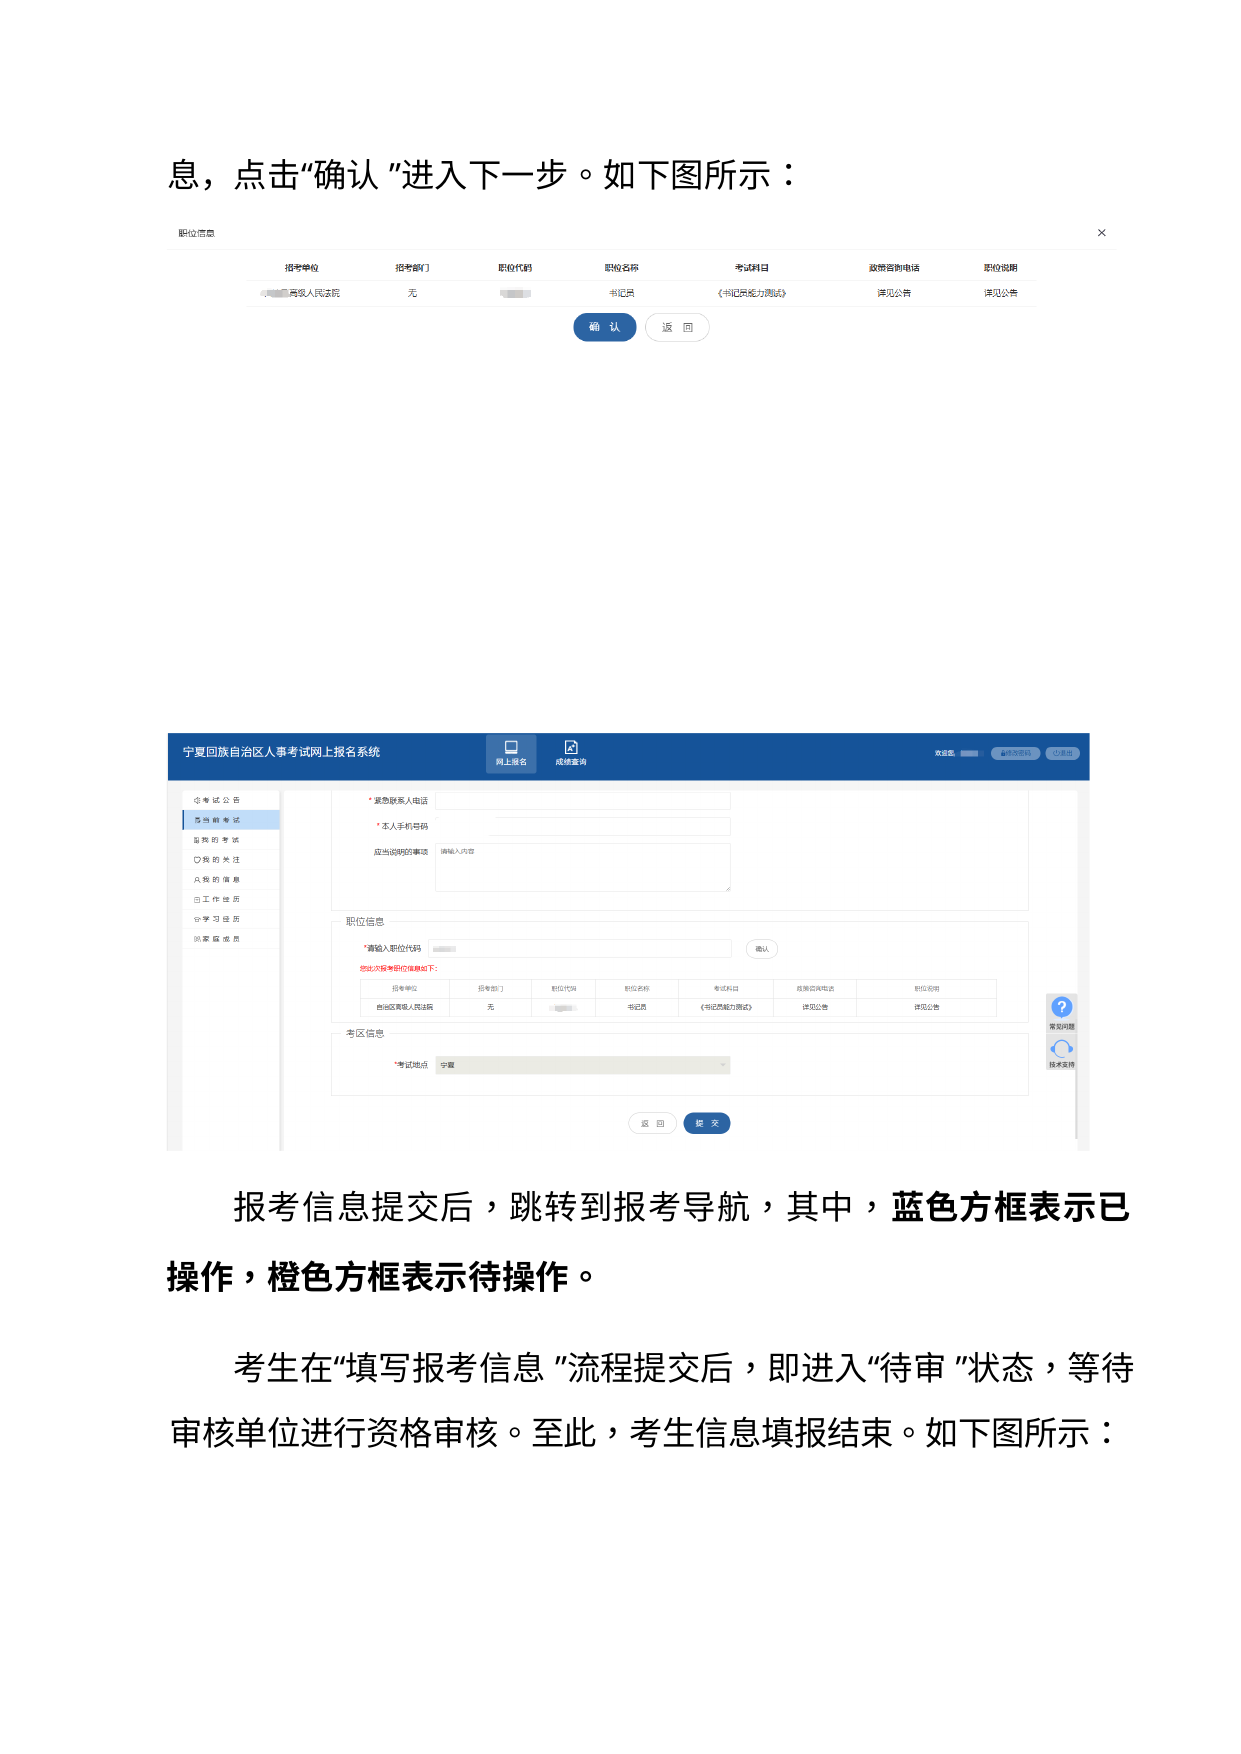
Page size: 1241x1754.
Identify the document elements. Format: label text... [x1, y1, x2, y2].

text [167, 149, 1102, 221]
text 报考信息提交后，跳转到报考导航，其中，蓝色方框表示已操作，橙色方框表示待操作。 [166, 1184, 1131, 1299]
picture [166, 221, 1117, 655]
picture [166, 733, 1090, 1151]
text 考生在“填写报考信息 ”流程提交后，即进入“待审 ”状态，等待审核单位进行资格审核。至此，考生信息填报结束。如下图所示： [169, 1342, 1135, 1455]
